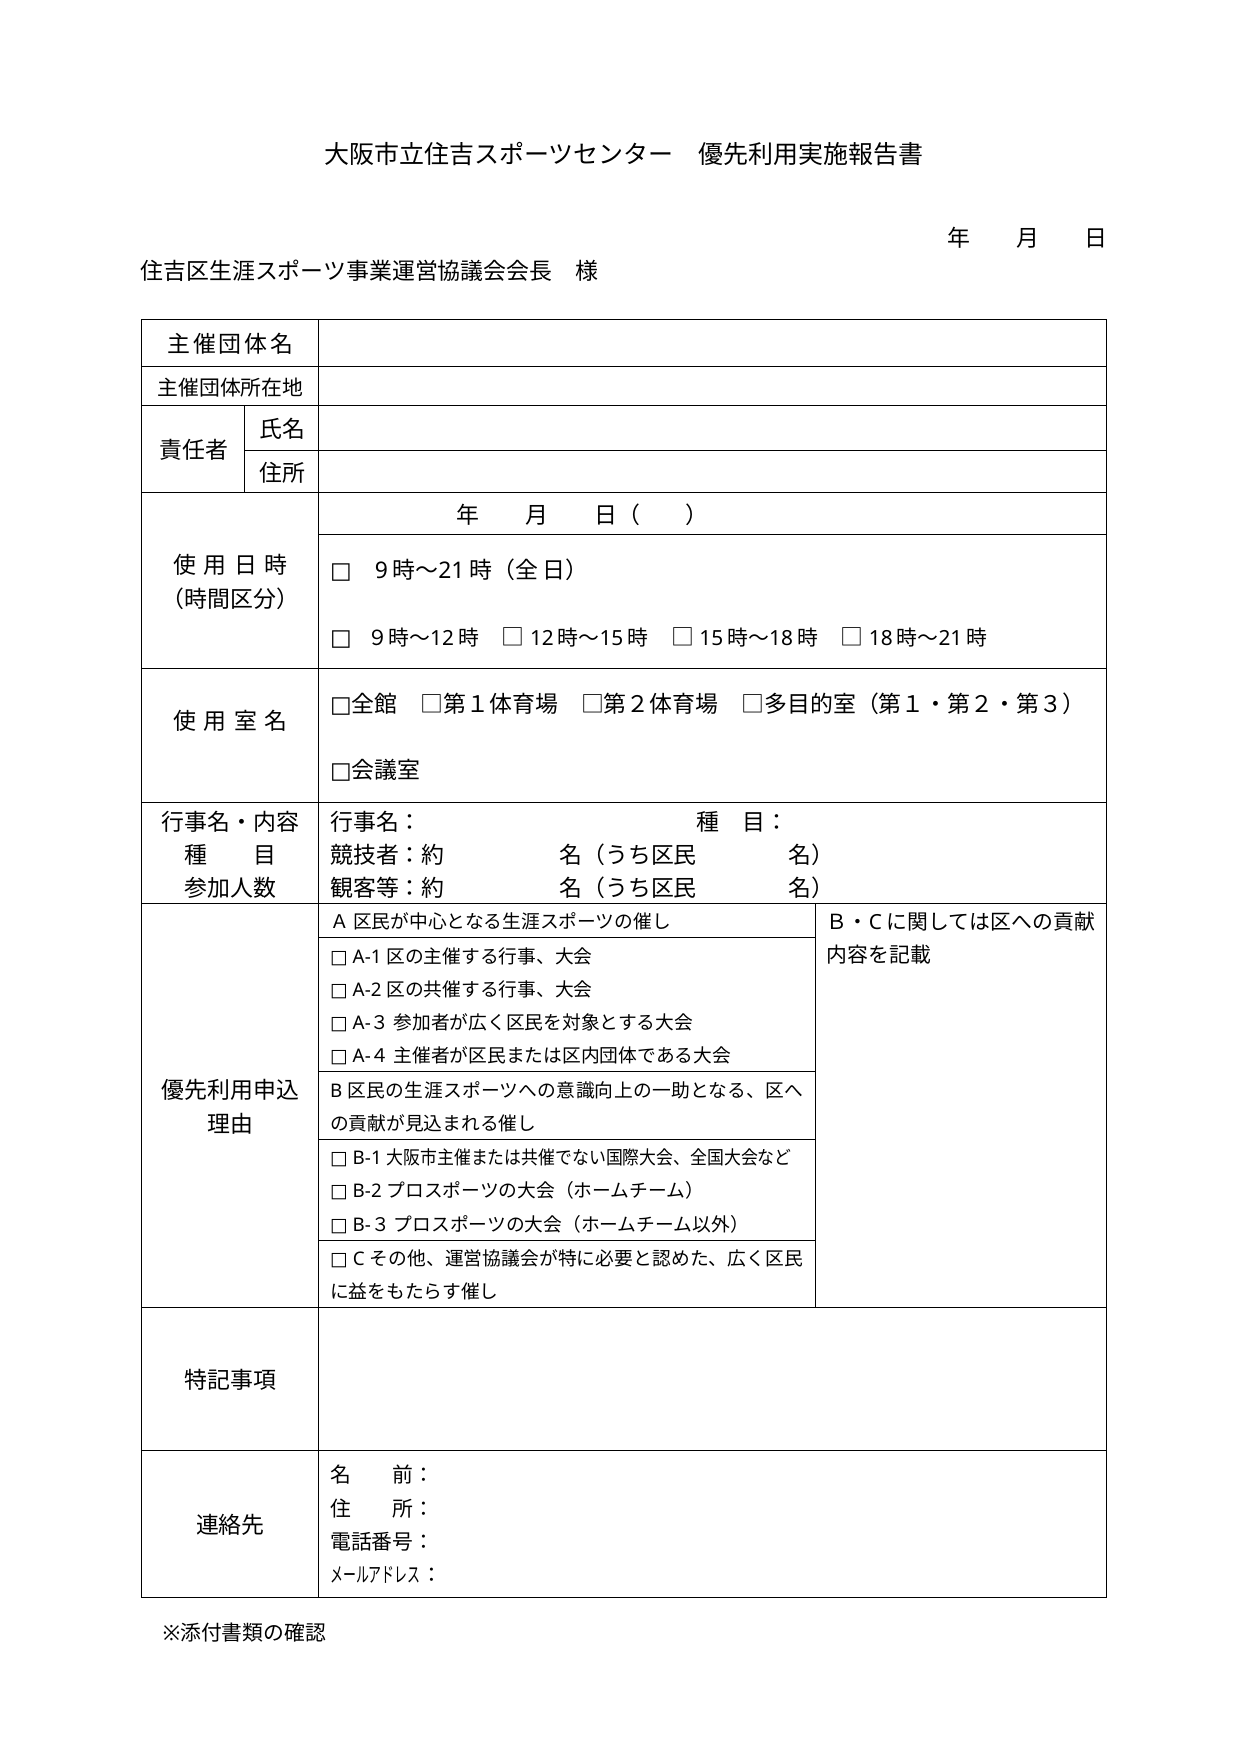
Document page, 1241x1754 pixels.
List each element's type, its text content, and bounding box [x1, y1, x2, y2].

table_cell 住所 [245, 451, 318, 492]
text 住吉区生涯スポーツ事業運営協議会会長 様 [140, 253, 1107, 286]
table_cell □ B-1 大阪市主催または共催でない国際大会、全国大会など □ B-2 プロスポーツの大会（ホームチーム） □ B-３ プロスポーツの大会（ホームチーム以外） [319, 1140, 815, 1239]
table_cell 主催団体所在地 [142, 367, 318, 405]
table_cell □ A-1 区の主催する行事、大会 □ A-2 区の共催する行事、大会 □ A-３ 参加者が広く区民を対象とする大会 □ A-４ 主催者が区民または区内団体である大会 [319, 938, 815, 1071]
text 大阪市立住吉スポーツセンター 優先利用実施報告書 [140, 120, 1107, 186]
table_cell 氏名 [245, 406, 318, 450]
table_header 主催団体名 [142, 320, 318, 366]
table_cell 名 前： 住 所： 電話番号： メールアドレス： [319, 1451, 1106, 1597]
table_cell 特記事項 [142, 1308, 318, 1449]
table_cell [319, 406, 1106, 450]
table_header [319, 320, 1106, 366]
table_cell Ａ 区民が中心となる生涯スポーツの催し [319, 904, 815, 937]
table_cell B 区民の生涯スポーツへの意識向上の一助となる、区への貢献が見込まれる催し [319, 1072, 815, 1139]
table_cell 優先利用申込理由 [142, 904, 318, 1307]
text 年 月 日 [140, 219, 1107, 253]
table_cell 連絡先 [142, 1451, 318, 1597]
table_cell 責任者 [142, 406, 244, 492]
table_cell 行事名・内容 種目 参加人数 [142, 803, 318, 903]
table_cell [319, 451, 1106, 492]
table_cell 年 月 日（ ） [319, 493, 1106, 534]
table_cell 使用室名 [142, 669, 318, 802]
table_cell □全館 □第１体育場 □第２体育場 □多目的室（第１・第２・第３） □会議室 [319, 669, 1106, 802]
table_cell [319, 367, 1106, 405]
table_cell □ C その他、運営協議会が特に必要と認めた、広く区民に益をもたらす催し [319, 1241, 815, 1307]
text ※添付書類の確認 [142, 1614, 1107, 1648]
table_cell [319, 1308, 1106, 1449]
table_cell Ｂ・Cに関しては区への貢献内容を記載 [816, 904, 1106, 1307]
table_cell 行事名： 種 目： 競技者：約 名（うち区民 名） 観客等：約 名（うち区民 名） [319, 803, 1106, 903]
table_cell □ 9時～21時（全 日） ９時～12時 □ 12時～15時 □ 15時～18時 □ 18時～21時 [319, 535, 1106, 668]
table_cell 使用日時 （時間区分） [142, 493, 318, 668]
